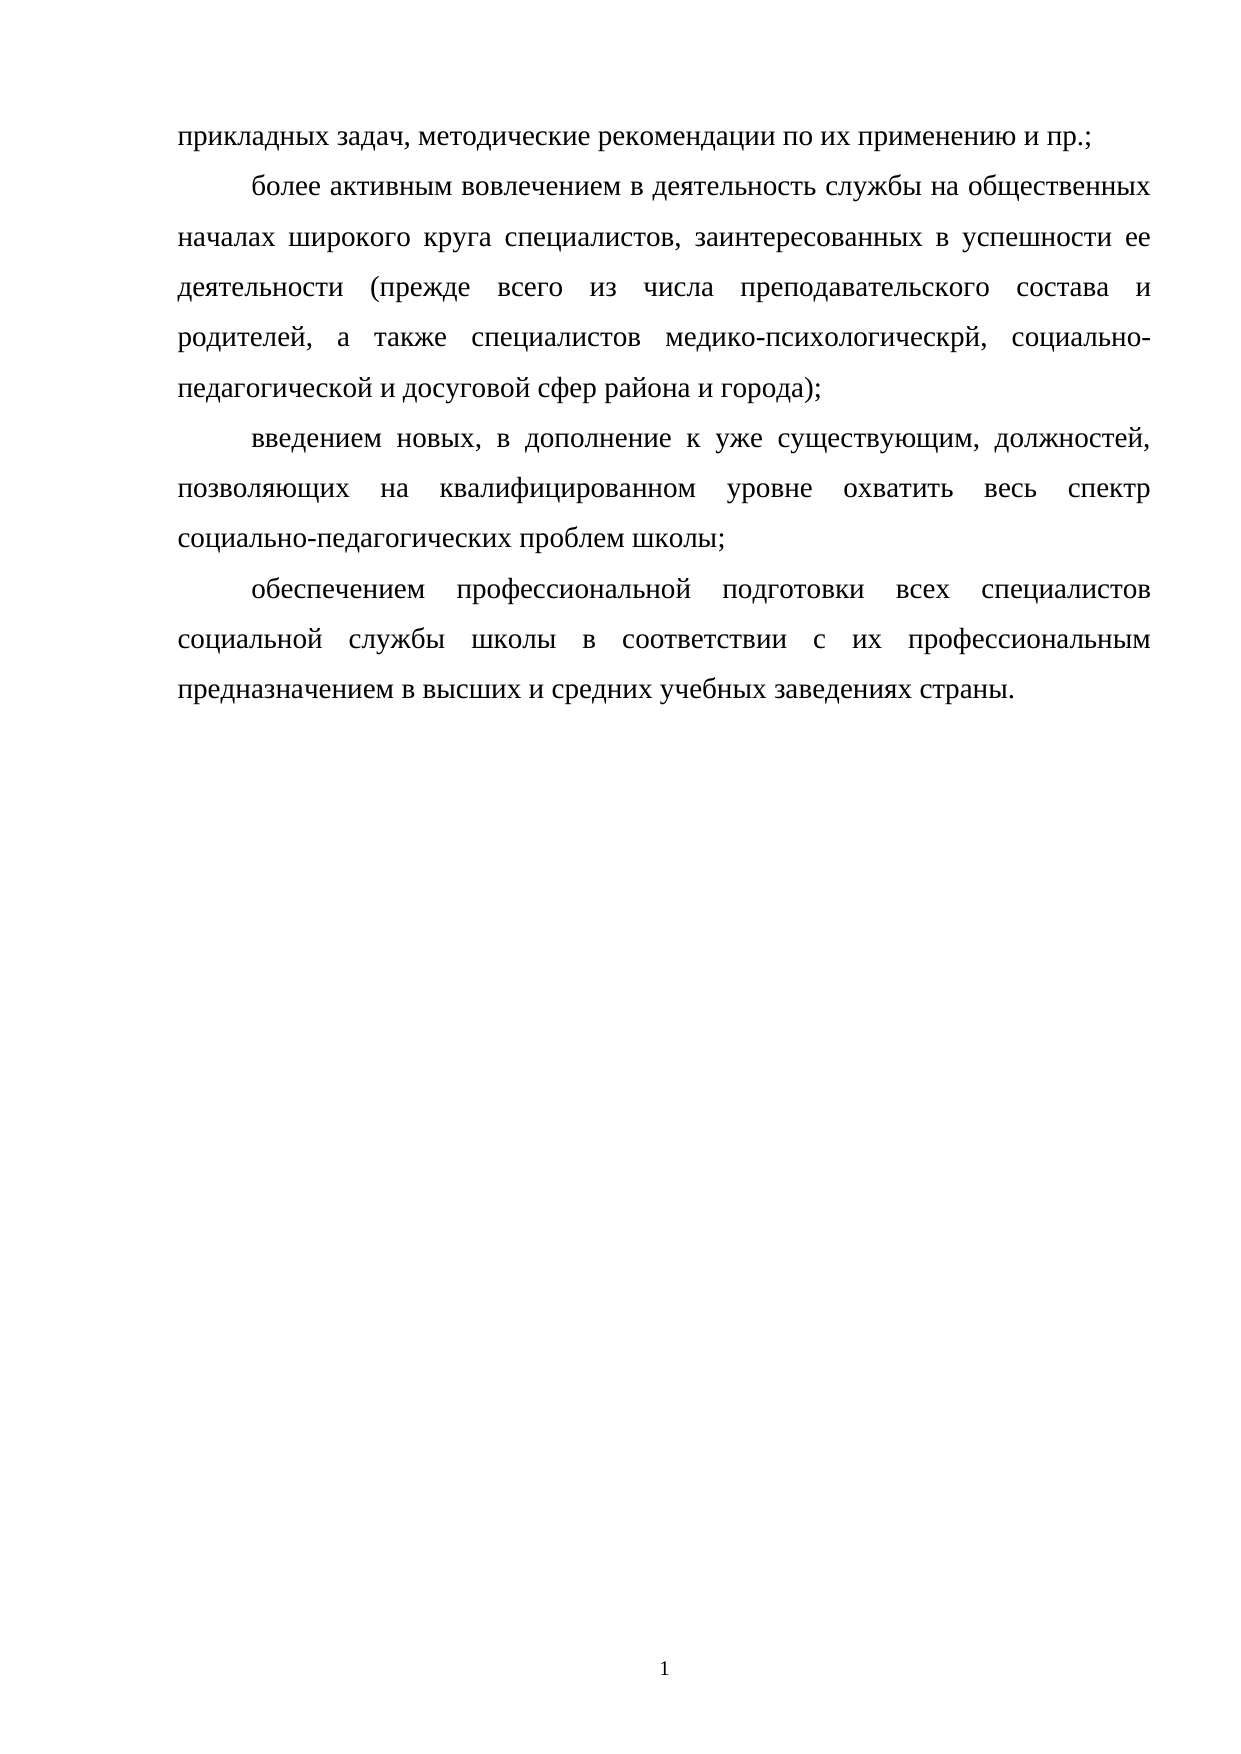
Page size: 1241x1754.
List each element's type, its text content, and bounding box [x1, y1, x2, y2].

text введением новых, в дополнение к уже существующим, должностей, позволяющих на квалифицированном уровне охватить весь спектр социально-педагогических проблем школы; [177, 420, 1152, 554]
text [177, 118, 1152, 152]
text обеспечением профессиональной подготовки всех специалистов социальной службы школы в соответствии с их профессиональным предназначением в высших и средних учебных заведениях страны. [177, 571, 1152, 705]
text более активным вовлечением в деятельность службы на общественных началах широкого круга специалистов, заинтересованных в успешности ее деятельности (прежде всего из числа преподавательского состава и родителей, а также специалистов медико-психологическрй, социально-педагогической и досуговой сфер района и города); [177, 168, 1152, 403]
